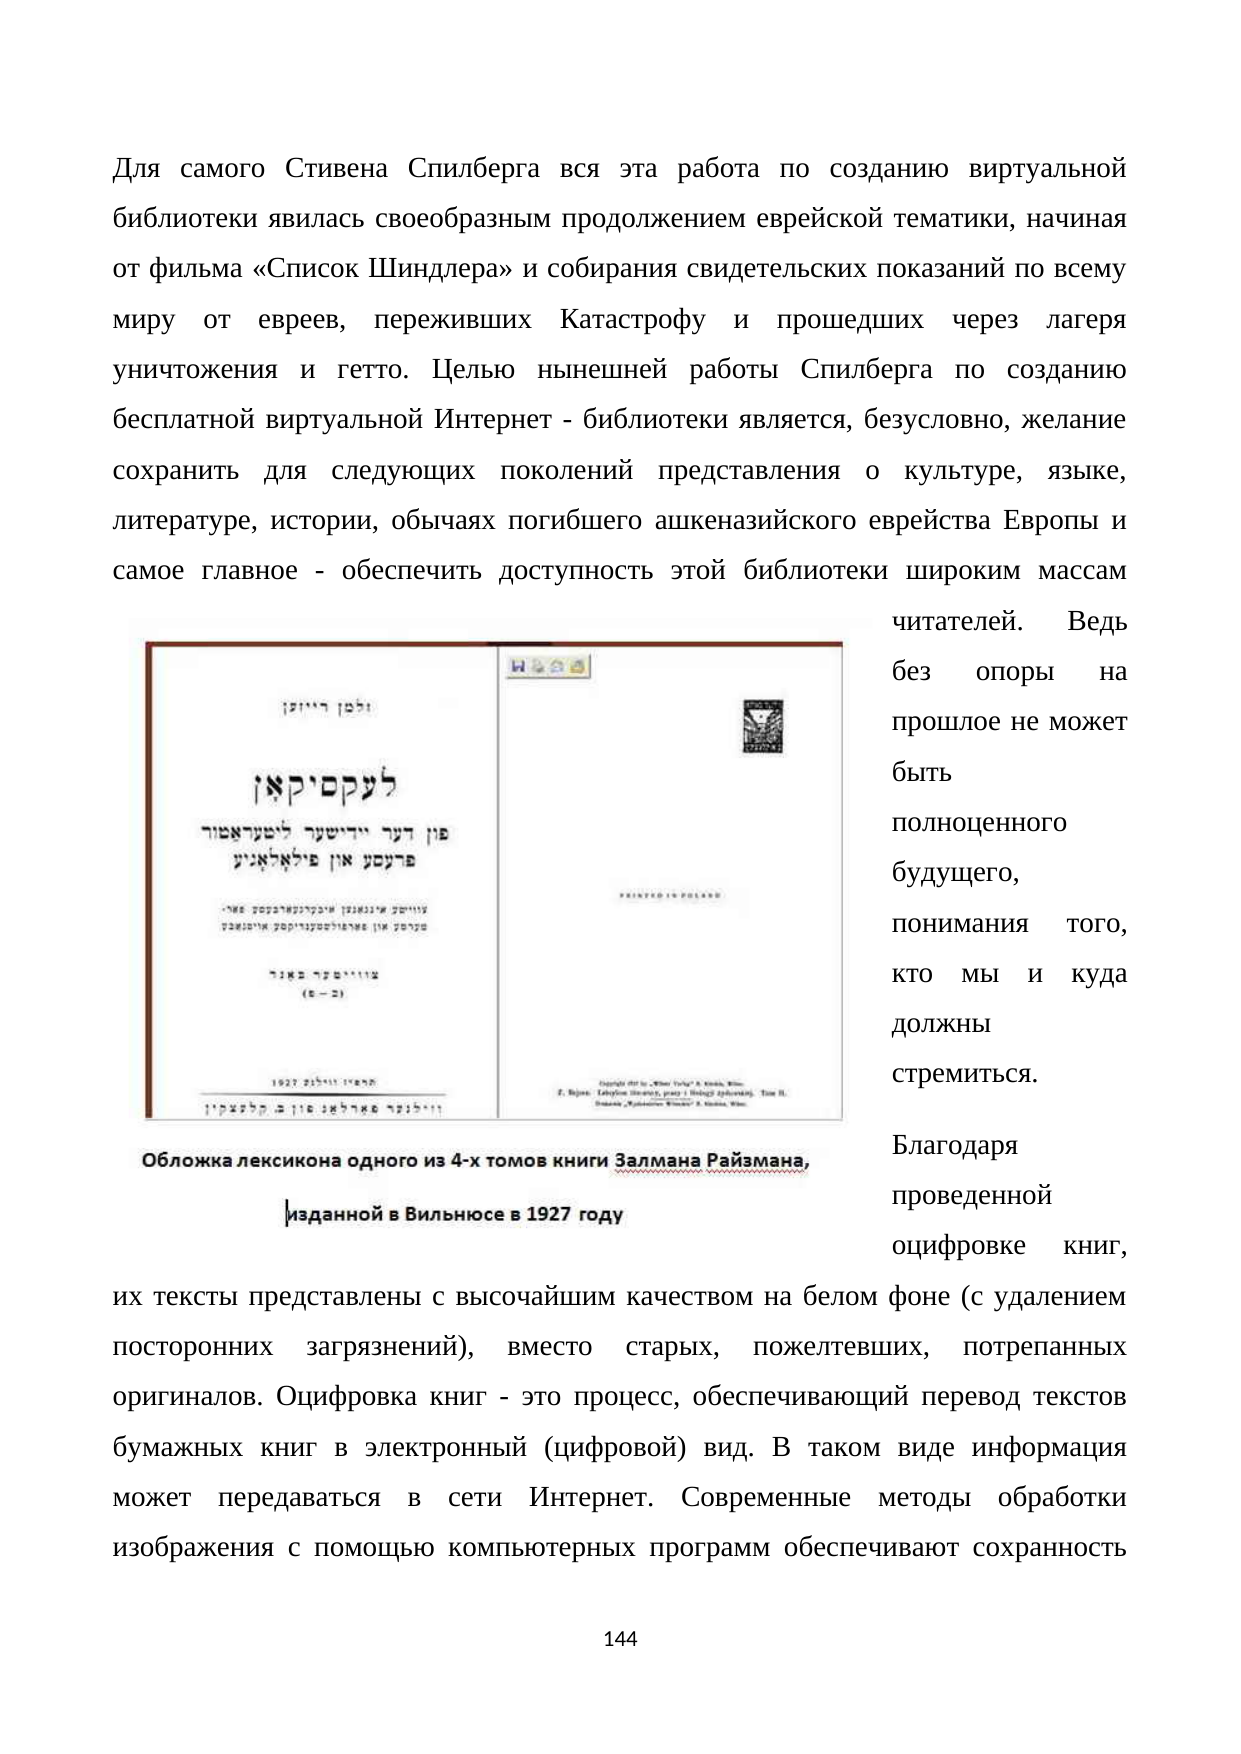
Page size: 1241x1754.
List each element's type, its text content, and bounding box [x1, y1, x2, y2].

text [112, 1127, 1128, 1563]
picture [128, 618, 873, 1247]
text Для самого Стивена Спилберга вся эта работа по созданию виртуальной библиотеки явилась своеобразным продолжением еврейской тематики, начиная от фильма «Список Шиндлера» и собирания свидетельских показаний по всему миру от евреев, переживших Катастрофу и прошедших через лагеря уничтожения и гетто. Целью нынешней работы Спилберга по созданию бесплатной виртуальной Интернет - библиотеки является, безусловно, желание сохранить для следующих поколений представления о культуре, языке, литературе, истории, обычаях погибшего ашкеназийского еврейства Европы и самое главное - обеспечить доступность этой библиотеки широким массам читателей. Ведь без опоры на прошлое не может быть полноценного будущего, понимания того, кто мы и куда должны стремиться. [112, 150, 1128, 1089]
